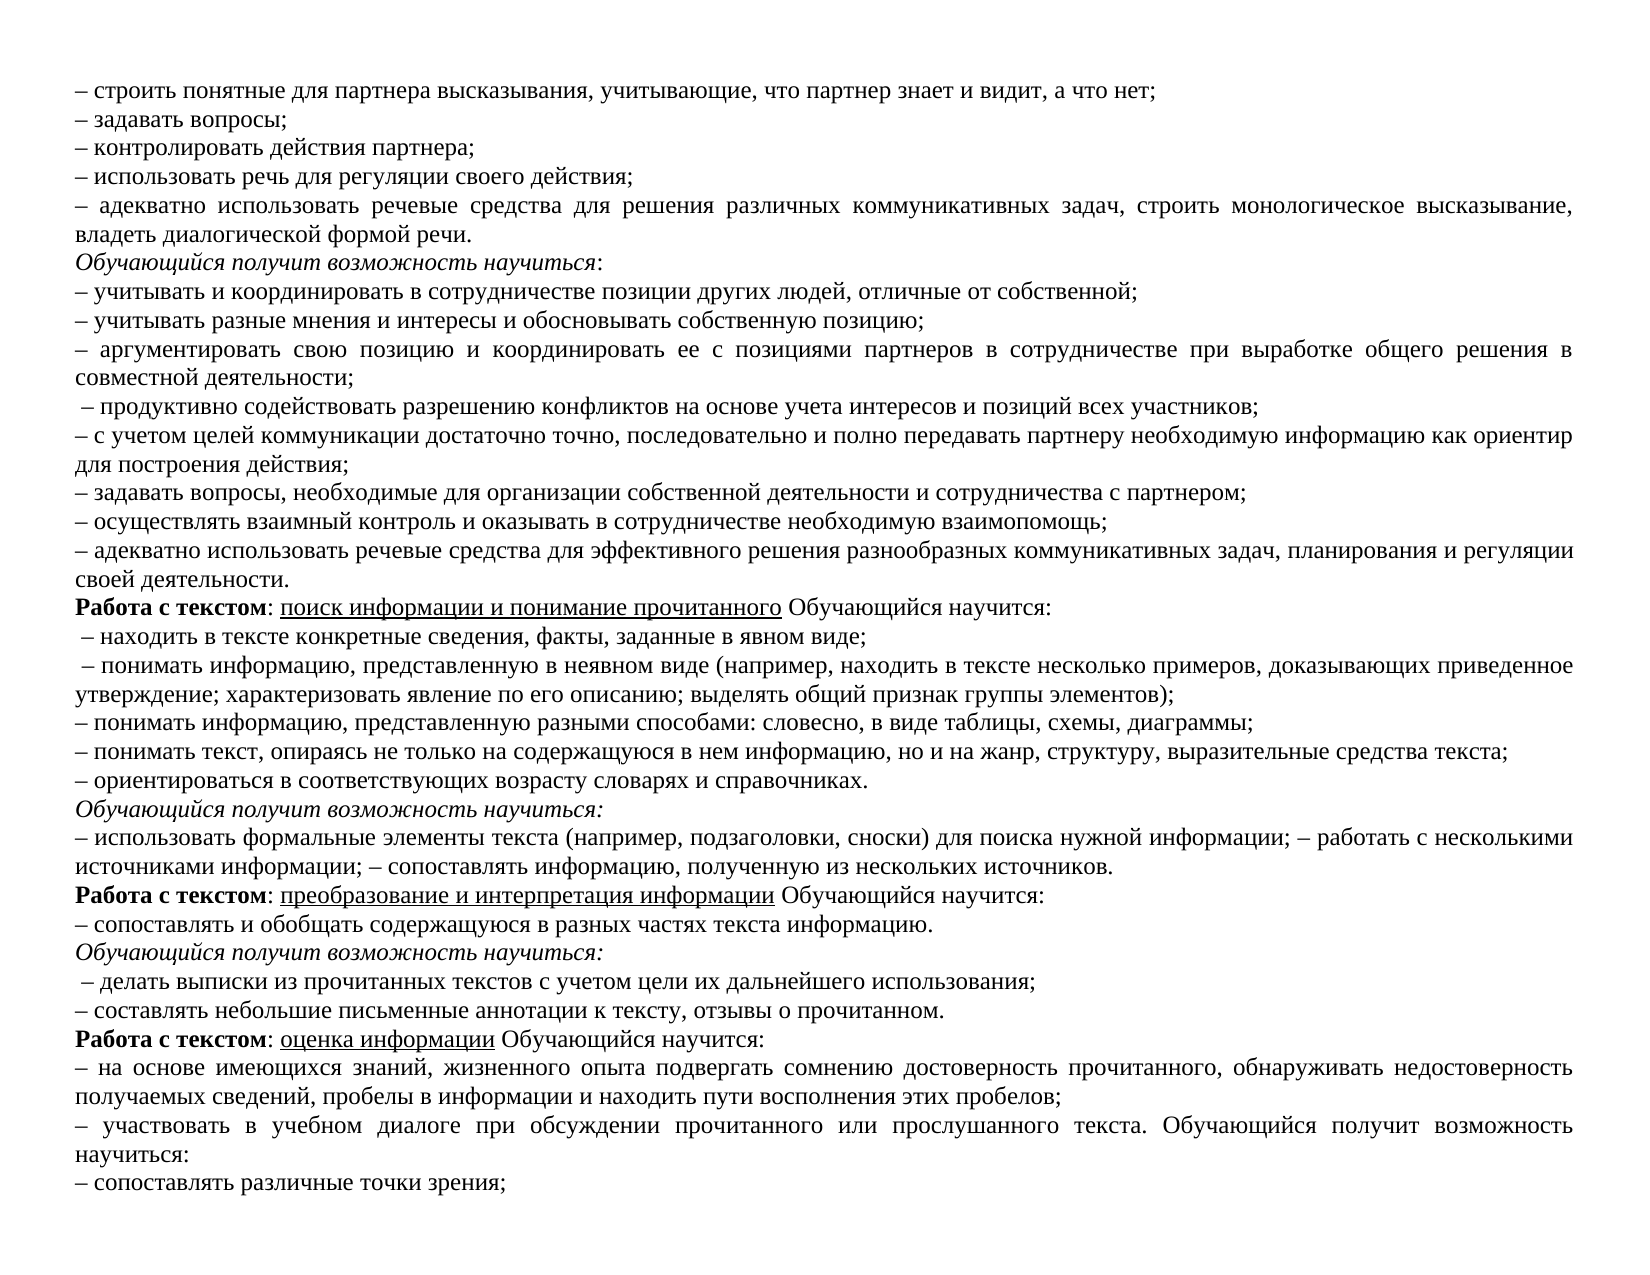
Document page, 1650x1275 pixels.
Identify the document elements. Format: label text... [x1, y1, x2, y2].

text – учитывать и координировать в сотрудничестве позиции других людей, отличные от собственной; [75, 276, 1575, 305]
text – продуктивно содействовать разрешению конфликтов на основе учета интересов и позиций всех участников; [75, 391, 1575, 420]
text – делать выписки из прочитанных текстов с учетом цели их дальнейшего использования; [75, 966, 1575, 995]
text – адекватно использовать речевые средства для решения различных коммуникативных задач, строить монологическое высказывание, владеть диалогической формой речи. [75, 190, 1575, 247]
text – аргументировать свою позицию и координировать ее с позициями партнеров в сотрудничестве при выработке общего решения в совместной деятельности; [75, 334, 1575, 391]
text Работа с текстом: поиск информации и понимание прочитанного Обучающийся научится: [75, 592, 1575, 621]
text – адекватно использовать речевые средства для эффективного решения разнообразных коммуникативных задач, планирования и регуляции своей деятельности. [75, 535, 1575, 592]
text Обучающийся получит возможность научиться: [75, 247, 1575, 276]
text – с учетом целей коммуникации достаточно точно, последовательно и полно передавать партнеру необходимую информацию как ориентир для построения действия; [75, 420, 1575, 477]
text – находить в тексте конкретные сведения, факты, заданные в явном виде; [75, 621, 1575, 650]
text – использовать формальные элементы текста (например, подзаголовки, сноски) для поиска нужной информации; – работать с несколькими источниками информации; – сопоставлять информацию, полученную из нескольких источников. [75, 822, 1575, 880]
text Обучающийся получит возможность научиться: [75, 937, 1575, 966]
text – понимать информацию, представленную в неявном виде (например, находить в тексте несколько примеров, доказывающих приведенное утверждение; характеризовать явление по его описанию; выделять общий признак группы элементов); [75, 650, 1575, 707]
text Работа с текстом: оценка информации Обучающийся научится: [75, 1024, 1575, 1052]
text – участвовать в учебном диалоге при обсуждении прочитанного или прослушанного текста. Обучающийся получит возможность научиться: [75, 1110, 1575, 1167]
text – осуществлять взаимный контроль и оказывать в сотрудничестве необходимую взаимопомощь; [75, 506, 1575, 535]
text – учитывать разные мнения и интересы и обосновывать собственную позицию; [75, 305, 1575, 334]
text – сопоставлять различные точки зрения; [75, 1167, 1575, 1196]
text Обучающийся получит возможность научиться: [75, 794, 1575, 822]
text – на основе имеющихся знаний, жизненного опыта подвергать сомнению достоверность прочитанного, обнаруживать недостоверность получаемых сведений, пробелы в информации и находить пути восполнения этих пробелов; [75, 1052, 1575, 1110]
text – ориентироваться в соответствующих возрасту словарях и справочниках. [75, 765, 1575, 794]
text – контролировать действия партнера; [75, 132, 1575, 161]
text – понимать текст, опираясь не только на содержащуюся в нем информацию, но и на жанр, структуру, выразительные средства текста; [75, 736, 1575, 765]
text – использовать речь для регуляции своего действия; [75, 161, 1575, 190]
text – сопоставлять и обобщать содержащуюся в разных частях текста информацию. [75, 909, 1575, 937]
text – составлять небольшие письменные аннотации к тексту, отзывы о прочитанном. [75, 995, 1575, 1024]
text – задавать вопросы, необходимые для организации собственной деятельности и сотрудничества с партнером; [75, 477, 1575, 506]
text Работа с текстом: преобразование и интерпретация информации Обучающийся научится: [75, 880, 1575, 909]
text – задавать вопросы; [75, 104, 1575, 132]
text – строить понятные для партнера высказывания, учитывающие, что партнер знает и видит, а что нет; [75, 75, 1575, 104]
text – понимать информацию, представленную разными способами: словесно, в виде таблицы, схемы, диаграммы; [75, 707, 1575, 736]
